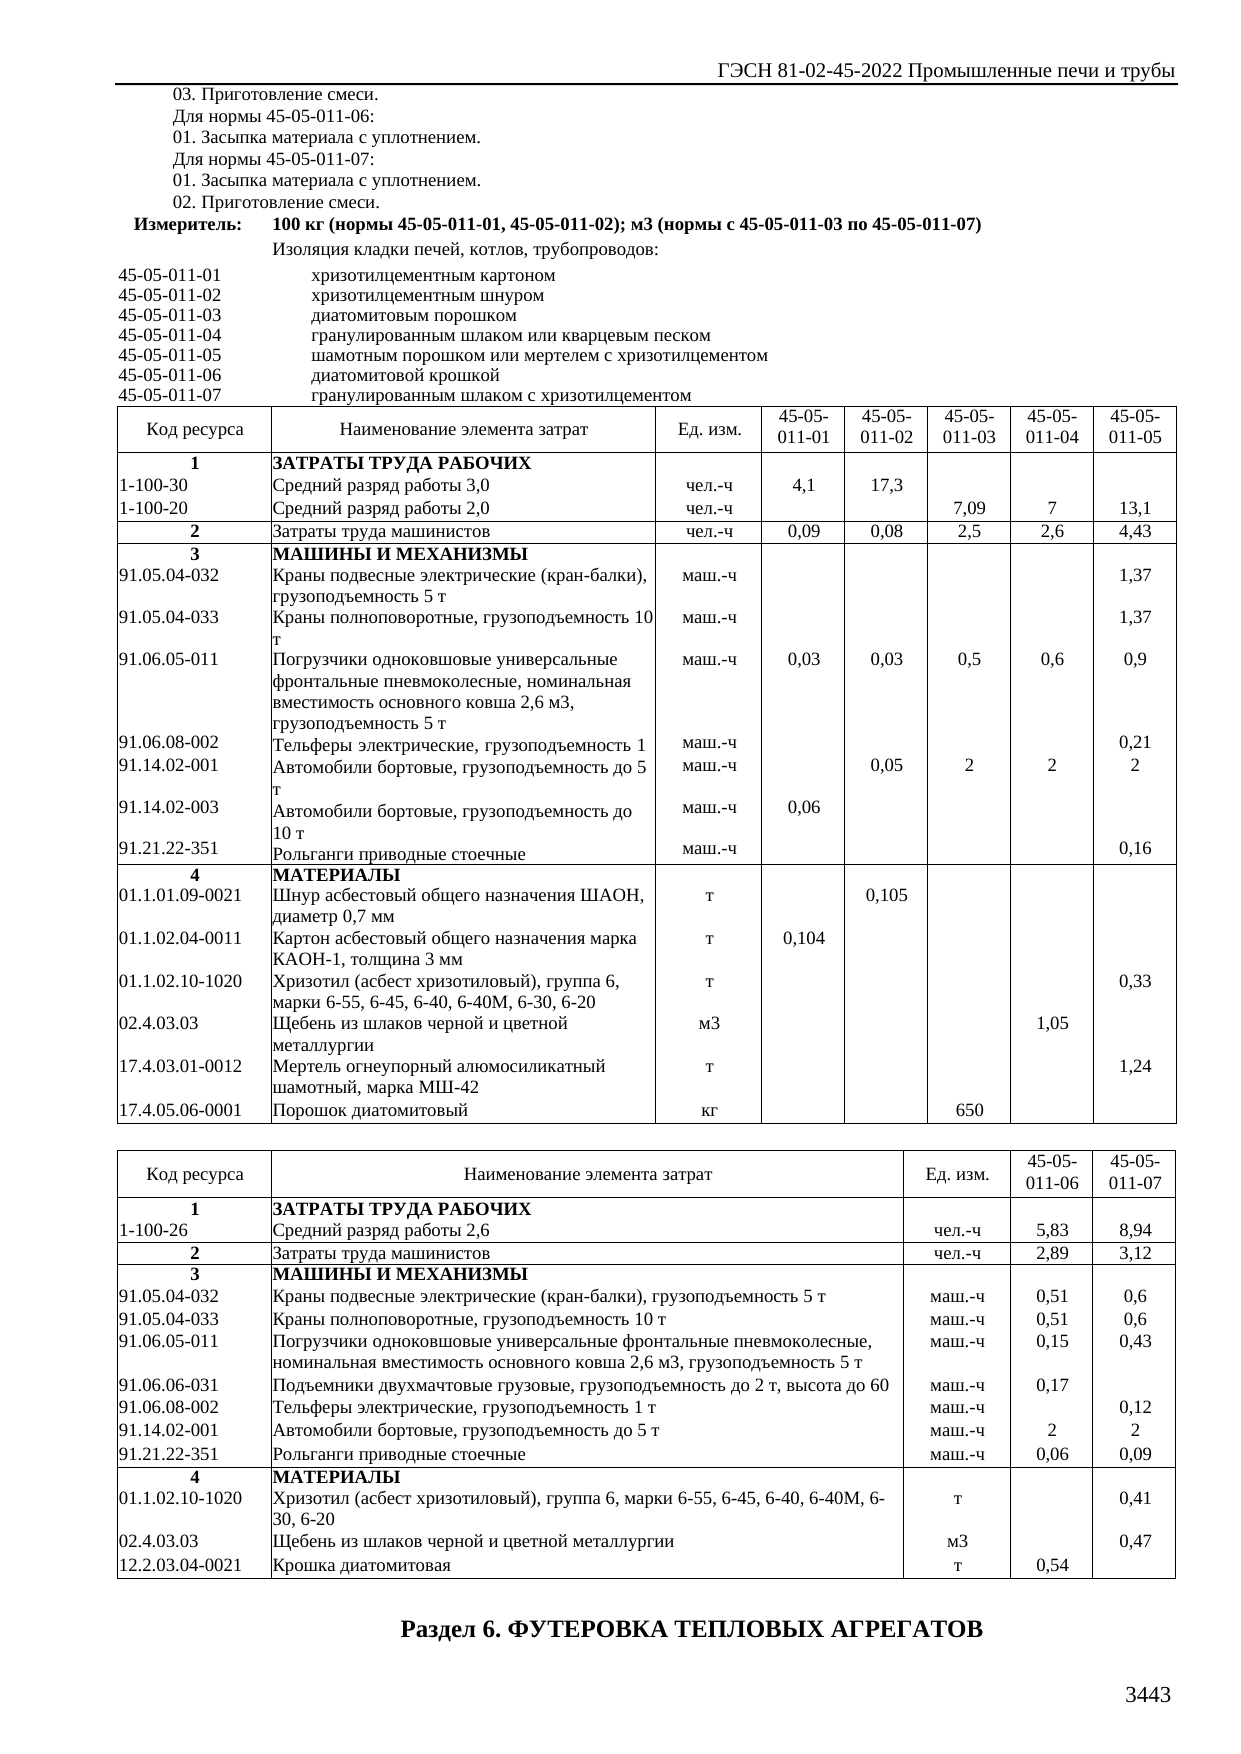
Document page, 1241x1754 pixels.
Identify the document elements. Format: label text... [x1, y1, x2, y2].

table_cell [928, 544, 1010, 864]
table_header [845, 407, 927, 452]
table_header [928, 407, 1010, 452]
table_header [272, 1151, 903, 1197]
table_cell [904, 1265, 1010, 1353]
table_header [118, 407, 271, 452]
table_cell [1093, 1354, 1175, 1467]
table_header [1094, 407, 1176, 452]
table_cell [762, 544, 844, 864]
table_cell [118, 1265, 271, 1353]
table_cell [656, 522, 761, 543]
list диатомитовым порошком [118, 305, 1203, 325]
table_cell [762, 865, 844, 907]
text 01. Засыпка материала с уплотнением. Для нормы 45-05-011-07: [173, 126, 485, 169]
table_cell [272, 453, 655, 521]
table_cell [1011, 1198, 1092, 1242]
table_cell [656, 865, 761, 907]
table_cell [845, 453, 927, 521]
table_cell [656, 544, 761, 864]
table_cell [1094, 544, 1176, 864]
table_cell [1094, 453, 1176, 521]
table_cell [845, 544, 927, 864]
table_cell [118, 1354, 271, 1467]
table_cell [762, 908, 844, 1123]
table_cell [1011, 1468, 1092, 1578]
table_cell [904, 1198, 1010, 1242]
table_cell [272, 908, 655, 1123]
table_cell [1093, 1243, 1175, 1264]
list гранулированным шлаком или кварцевым песком [118, 325, 1203, 345]
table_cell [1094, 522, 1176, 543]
subtitle Измеритель: 100 кг (нормы 45-05-011-01, 45-05-011-02); м3 (нормы с 45-05-011-03 по 45-05-011-07) [134, 213, 1203, 234]
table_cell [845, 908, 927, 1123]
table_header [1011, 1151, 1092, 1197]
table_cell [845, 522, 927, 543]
list Приготовление смеси. [173, 83, 379, 105]
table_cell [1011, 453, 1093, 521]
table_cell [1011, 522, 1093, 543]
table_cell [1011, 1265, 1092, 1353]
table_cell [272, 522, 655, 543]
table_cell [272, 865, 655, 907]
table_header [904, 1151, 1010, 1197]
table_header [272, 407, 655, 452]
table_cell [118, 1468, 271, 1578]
list Засыпка материала с уплотнением. [173, 169, 1203, 191]
list Приготовление смеси. [173, 191, 1203, 213]
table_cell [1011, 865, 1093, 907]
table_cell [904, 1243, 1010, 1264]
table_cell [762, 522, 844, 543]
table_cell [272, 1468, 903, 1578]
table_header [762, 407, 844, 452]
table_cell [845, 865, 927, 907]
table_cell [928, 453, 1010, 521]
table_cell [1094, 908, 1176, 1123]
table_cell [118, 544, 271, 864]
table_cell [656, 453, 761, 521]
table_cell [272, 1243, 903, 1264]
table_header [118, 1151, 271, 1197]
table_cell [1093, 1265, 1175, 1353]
list шамотным порошком или мертелем с хризотилцементом 45-05-011-06 диатомитовой крошкой [118, 346, 769, 385]
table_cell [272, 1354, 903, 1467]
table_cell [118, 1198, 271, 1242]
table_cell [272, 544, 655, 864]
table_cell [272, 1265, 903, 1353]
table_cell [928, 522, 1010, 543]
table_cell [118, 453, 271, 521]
list хризотилцементным картоном [118, 264, 1203, 285]
subtitle Раздел 6. ФУТЕРОВКА ТЕПЛОВЫХ АГРЕГАТОВ [400, 1614, 1203, 1643]
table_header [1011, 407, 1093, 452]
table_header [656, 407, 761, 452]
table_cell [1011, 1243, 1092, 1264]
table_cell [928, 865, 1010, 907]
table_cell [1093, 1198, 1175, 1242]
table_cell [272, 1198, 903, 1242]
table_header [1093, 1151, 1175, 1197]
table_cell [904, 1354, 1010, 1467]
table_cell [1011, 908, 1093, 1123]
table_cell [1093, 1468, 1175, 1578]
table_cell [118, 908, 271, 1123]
text 45-05-011-07 гранулированным шлаком с хризотилцементом [118, 385, 1203, 406]
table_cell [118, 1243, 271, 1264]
list хризотилцементным шнуром [118, 285, 1203, 305]
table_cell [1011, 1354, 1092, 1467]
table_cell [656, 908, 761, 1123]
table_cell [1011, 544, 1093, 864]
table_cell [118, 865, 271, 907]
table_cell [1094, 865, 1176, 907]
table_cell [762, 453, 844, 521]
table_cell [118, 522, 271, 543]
text Для нормы 45-05-011-06: [173, 105, 379, 126]
text Изоляция кладки печей, котлов, трубопроводов: [272, 238, 1203, 260]
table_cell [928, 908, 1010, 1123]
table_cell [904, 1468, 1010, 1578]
